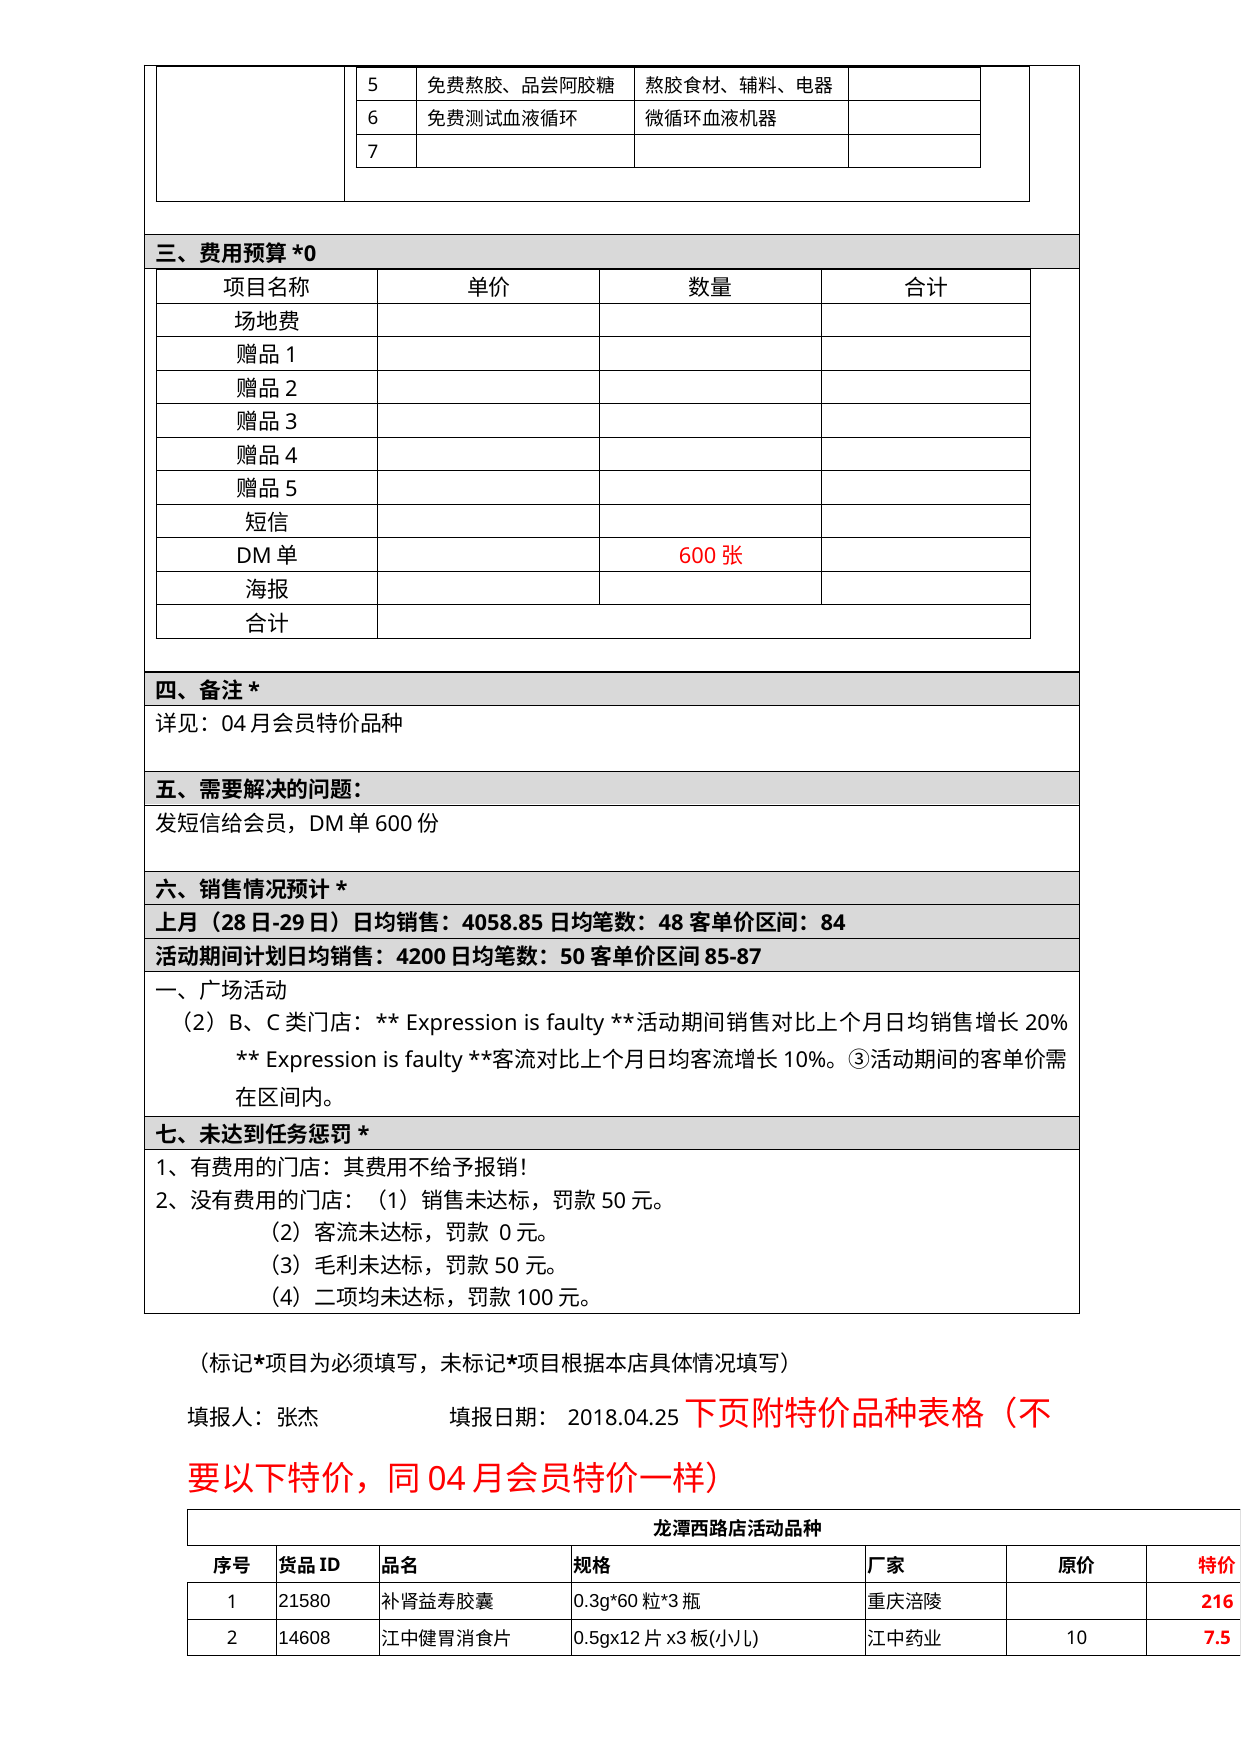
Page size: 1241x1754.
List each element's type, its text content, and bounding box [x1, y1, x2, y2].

table_cell 特价 [1147, 1546, 1240, 1582]
table_cell 江中健胃消食片 [380, 1620, 571, 1655]
table_cell 规格 [572, 1546, 865, 1582]
table_cell 上月（28日-29日）日均销售：4058.85 日均笔数：48 客单价区间：84 [145, 905, 1079, 938]
table_cell 三、费用预算 *0 [145, 235, 1079, 268]
table_cell [1007, 1583, 1146, 1619]
table_cell 216 [1147, 1583, 1240, 1619]
table_cell 六、销售情况预计 * [145, 872, 1079, 904]
table_cell 七、未达到任务惩罚 * [145, 1117, 1079, 1149]
table_cell 品名 [380, 1546, 571, 1582]
table_cell 7.5 [1147, 1620, 1240, 1655]
table_cell 2 [188, 1620, 276, 1655]
table_cell 1 [188, 1583, 276, 1619]
text 填报人：张杰 填报日期： 2018.04.25下页附特价品种表格（不要以下特价，同04月会员特价一样） [187, 1379, 1053, 1509]
text （标记*项目为必须填写，未标记*项目根据本店具体情况填写） [187, 1346, 1053, 1379]
table_cell [145, 269, 1079, 671]
table_cell 10 [1007, 1620, 1146, 1655]
table_cell 序号 [188, 1546, 276, 1582]
table_cell 详见：04月会员特价品种 [145, 706, 1079, 771]
table_cell 厂家 [866, 1546, 1006, 1582]
table_cell 江中药业 [866, 1620, 1006, 1655]
table_cell 0.3g*60粒*3瓶 [572, 1583, 865, 1619]
table_cell 1、有费用的门店：其费用不给予报销！ 2、没有费用的门店：（1）销售未达标，罚款 50 元。 （2）客流未达标，罚款 0元。 （3）毛利未达标，罚款 50 元。 （4）二项均未达标，罚款 100元。 [145, 1150, 1079, 1313]
table_header 龙潭西路店活动品种 [188, 1510, 1240, 1545]
table_cell 0.5gx12片x3板(小儿) [572, 1620, 865, 1655]
table_cell 原价 [1007, 1546, 1146, 1582]
table_cell 14608 [277, 1620, 379, 1655]
table_cell 四、备注 * [145, 673, 1079, 705]
table_cell 发短信给会员，DM单600份 [145, 806, 1079, 871]
table_cell 21580 [277, 1583, 379, 1619]
table_cell 五、需要解决的问题： [145, 772, 1079, 804]
table_cell 活动期间计划日均销售：4200日均笔数：50 客单价区间85-87 [145, 939, 1079, 971]
table_cell 一、广场活动 （2）B、C类门店：①活动期间销售对比上个月日均销售增长20% ②客流对比上个月日均客流增长10%。③活动期间的客单价需在区间内。 [145, 972, 1079, 1116]
table_cell 货品ID [277, 1546, 379, 1582]
table_cell 重庆涪陵 [866, 1583, 1006, 1619]
table_cell 这次单店活动预计费用共0元 [145, 66, 1079, 234]
table_cell 补肾益寿胶囊 [380, 1583, 571, 1619]
